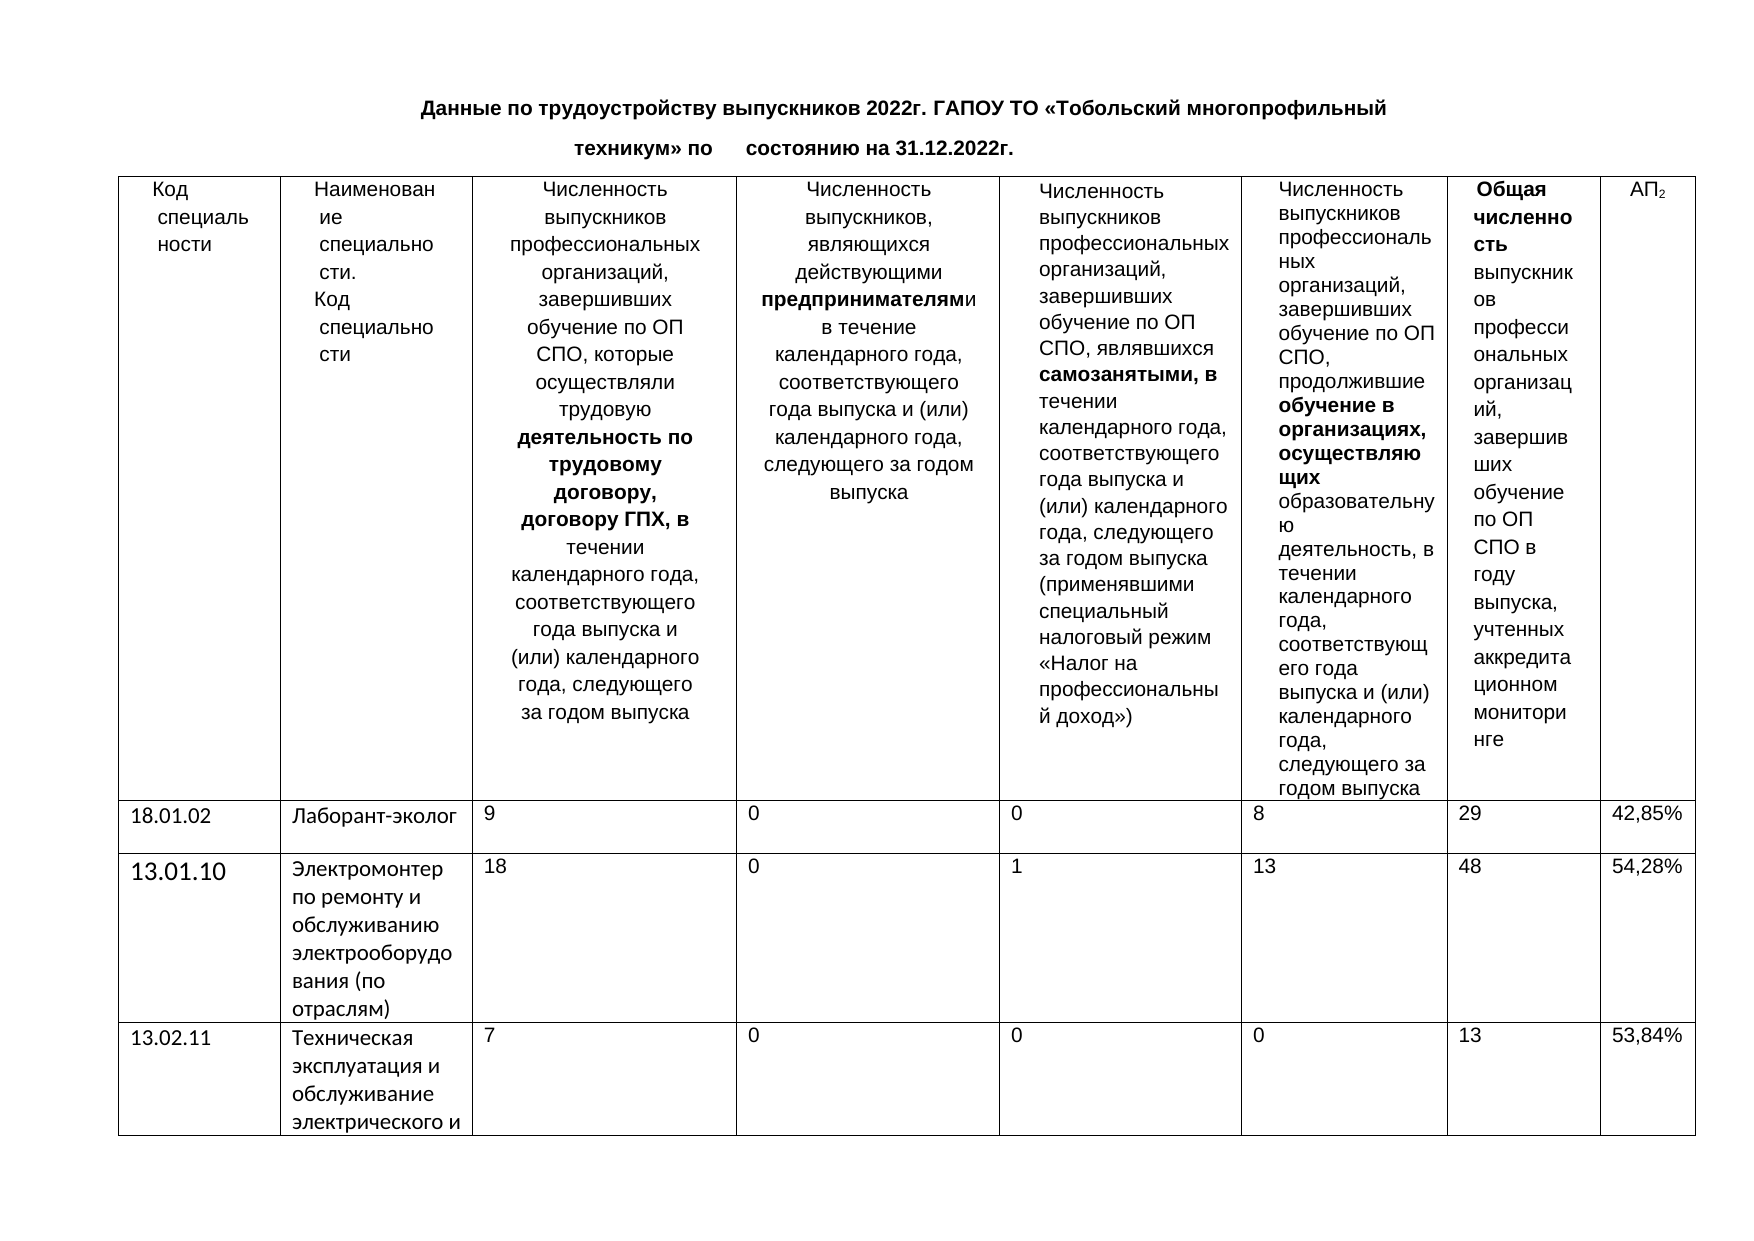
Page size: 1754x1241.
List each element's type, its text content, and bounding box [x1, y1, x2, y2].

table_cell 42,85% [1601, 801, 1695, 853]
text Данные по трудоустройству выпускников 2022г. ГАПОУ ТО «Тобольский многопрофильный техникум» по состоянию на 31.12.2022г. [177, 95, 1411, 159]
table_cell 54,28% [1601, 854, 1695, 1022]
table_cell 53,84% [1601, 1023, 1695, 1135]
table_cell 13.02.11 [119, 1023, 280, 1135]
table_cell 13 [1242, 854, 1447, 1022]
table_cell 0 [1000, 1023, 1241, 1135]
table_cell 7 [473, 1023, 736, 1135]
table_cell 8 [1242, 801, 1447, 853]
table_cell 0 [737, 854, 999, 1022]
table_header АП2 [1601, 177, 1695, 800]
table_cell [281, 1023, 472, 1135]
table_cell Лаборант-эколог [281, 801, 472, 853]
table_cell Электромонтер по ремонту и обслуживанию электрооборудования (по отраслям) [281, 854, 472, 1022]
table_cell 0 [1242, 1023, 1447, 1135]
table_header Численность выпускников, являющихся действующими предпринимателями в течение календарного года, соответствующего года выпуска и (или) календарного года, следующего за годом выпуска [737, 177, 999, 800]
table_header Код специальности [119, 177, 280, 800]
table_header Наименование специальности. Код специальности [281, 177, 472, 800]
table_cell 1 [1000, 854, 1241, 1022]
table_cell 13 [1448, 1023, 1600, 1135]
table_cell 0 [737, 1023, 999, 1135]
table_cell 18 [473, 854, 736, 1022]
table_cell 13.01.10 [119, 854, 280, 1022]
table_header Общая численность выпускников профессиональных организаций, завершивших обучение по ОП СПО в году выпуска, учтенных аккредитационном мониторинге [1448, 177, 1600, 800]
table_header Численность выпускников профессиональных организаций, завершивших обучение по ОП СПО, которые осуществляли трудовую деятельность по трудовому договору, договору ГПХ, в течении календарного года, соответствующего года выпуска и (или) календарного года, следующего за годом выпуска [473, 177, 736, 800]
table_cell 48 [1448, 854, 1600, 1022]
table_header Численность выпускников профессиональных организаций, завершивших обучение по ОП СПО, являвшихся самозанятыми, в течении календарного года, соответствующего года выпуска и (или) календарного года, следующего за годом выпуска (применявшими специальный налоговый режим «Налог на профессиональный доход») [1000, 177, 1241, 800]
table_cell 18.01.02 [119, 801, 280, 853]
table_cell 9 [473, 801, 736, 853]
table_header Численность выпускников профессиональных организаций, завершивших обучение по ОП СПО, продолжившие обучение в организациях, осуществляющих образовательную деятельность, в течении календарного года, соответствующего года выпуска и (или) календарного года, следующего за годом выпуска [1242, 177, 1447, 800]
table_cell 29 [1448, 801, 1600, 853]
table_cell 0 [1000, 801, 1241, 853]
table_cell 0 [737, 801, 999, 853]
